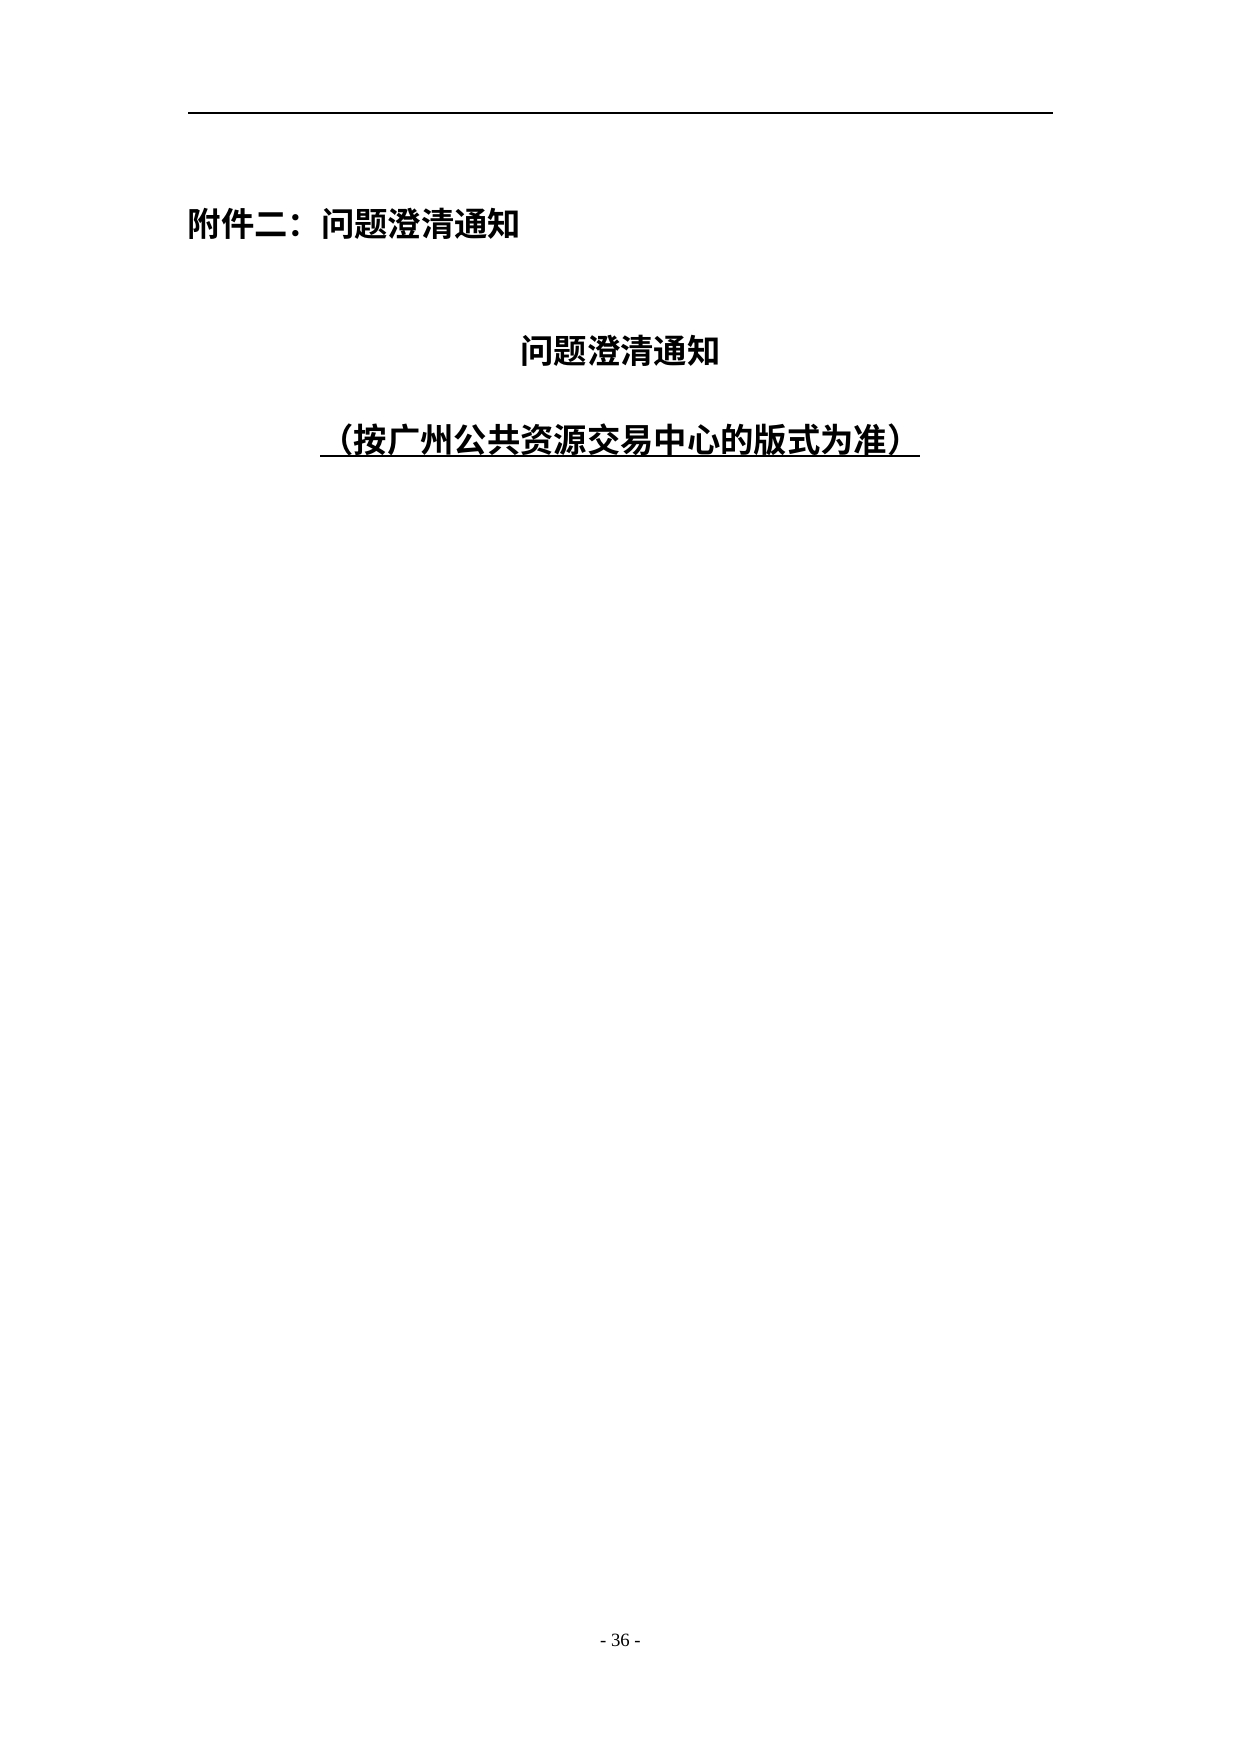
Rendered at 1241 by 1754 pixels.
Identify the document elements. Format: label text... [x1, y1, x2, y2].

subtitle 附件二：问题澄清通知 [187, 189, 1053, 254]
text 问题澄清通知 [187, 316, 1053, 381]
text （按广州公共资源交易中心的版式为准） [187, 405, 1053, 470]
